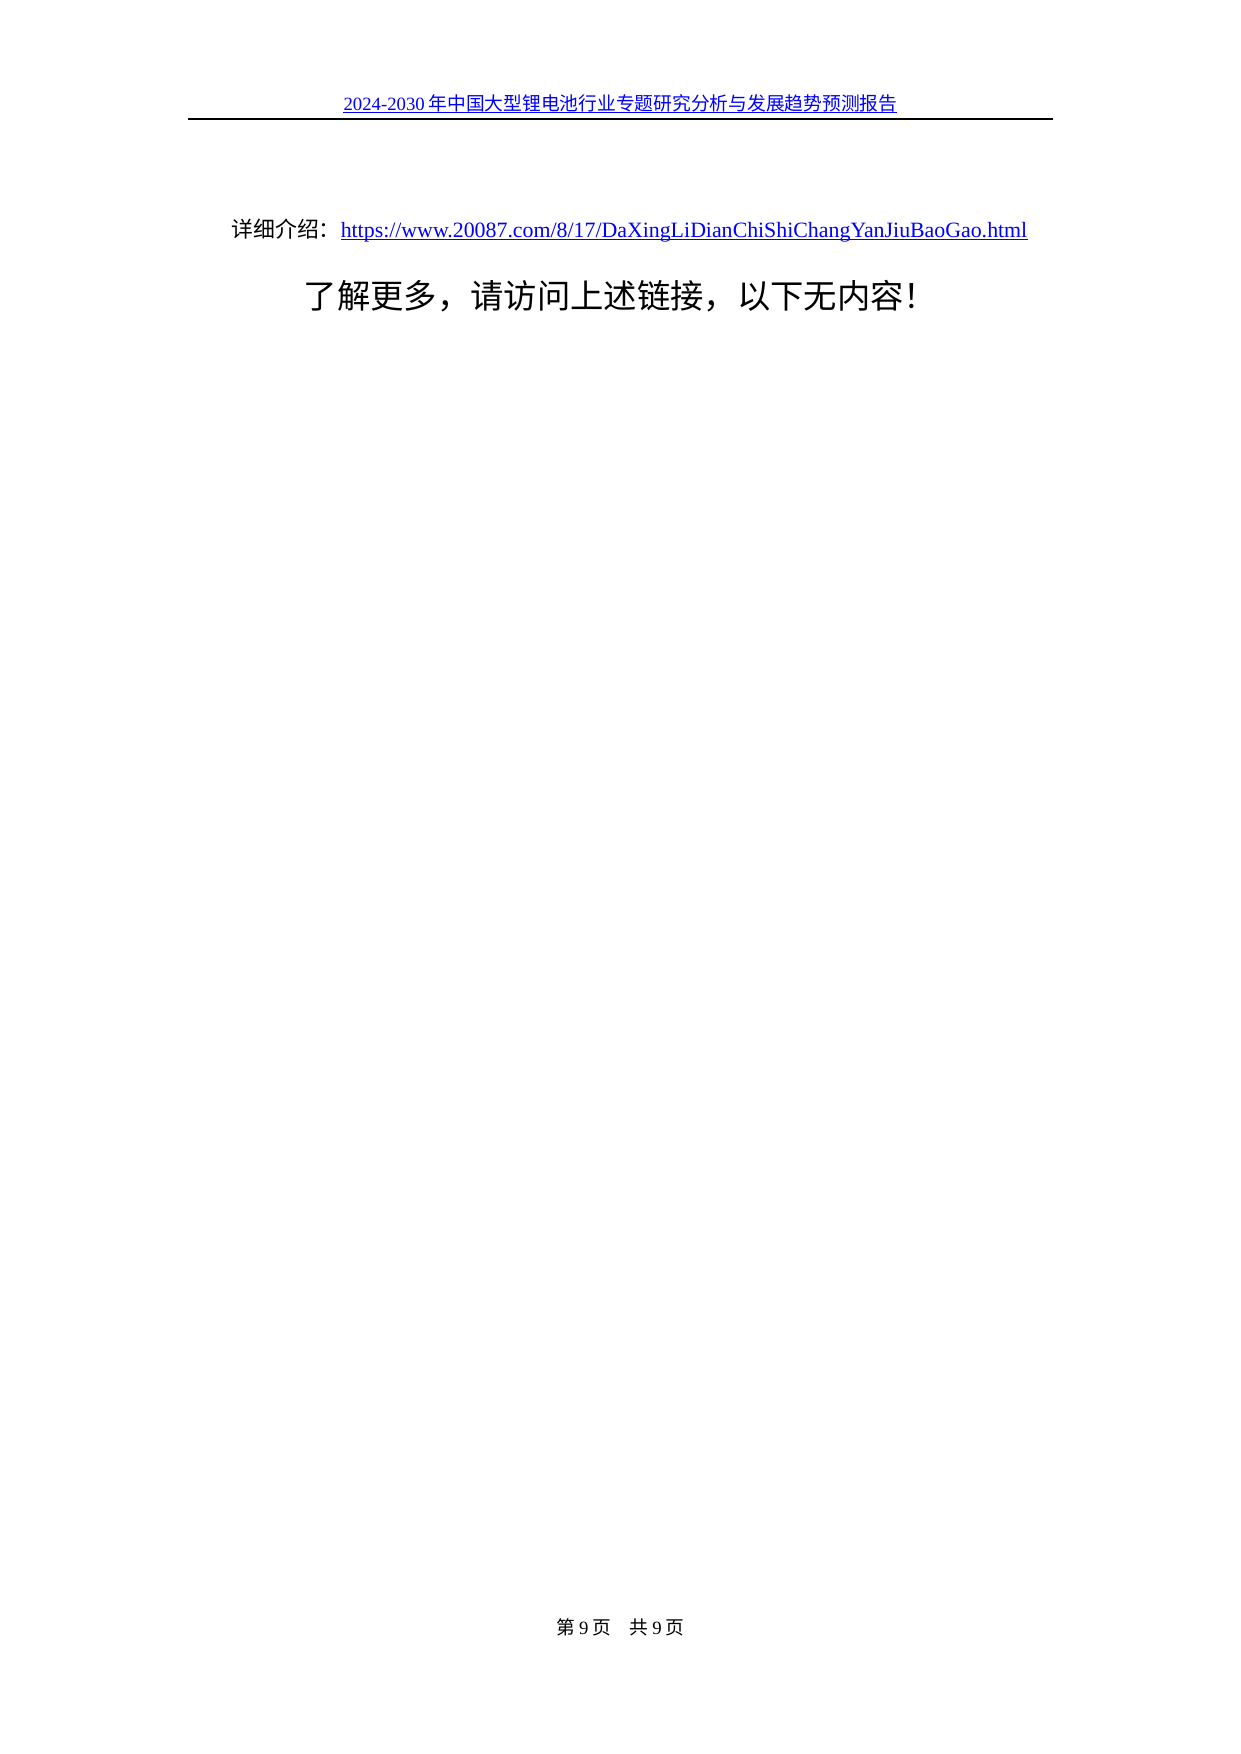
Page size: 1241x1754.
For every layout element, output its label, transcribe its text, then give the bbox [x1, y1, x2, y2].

text 详细介绍：https://www.20087.com/8/17/DaXingLiDianChiShiChangYanJiuBaoGao.html [187, 212, 1053, 244]
title 了解更多，请访问上述链接，以下无内容！ [187, 262, 1053, 327]
